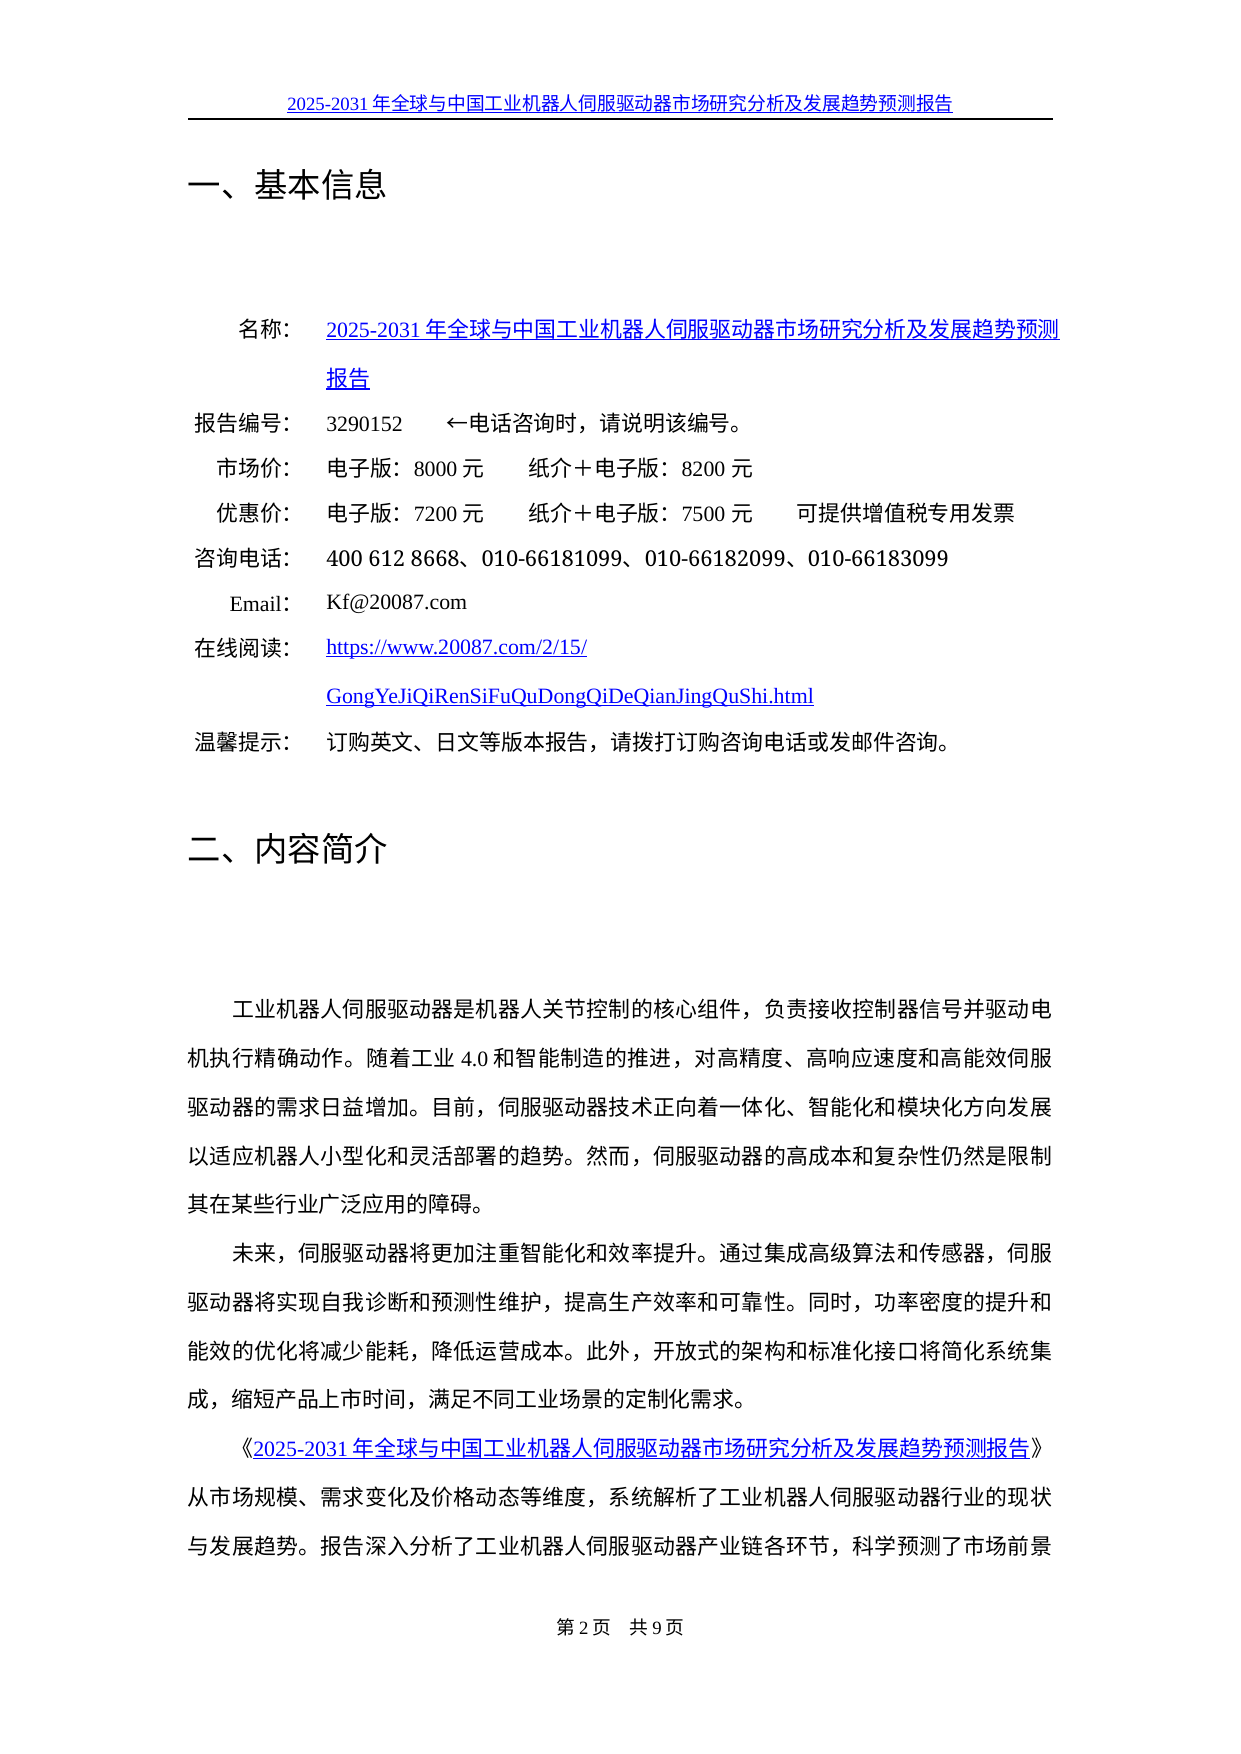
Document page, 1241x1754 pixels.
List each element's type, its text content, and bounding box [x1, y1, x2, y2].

table_cell 咨询电话： [167, 540, 315, 585]
table_cell 电子版：7200 元 纸介＋电子版：7500 元 可提供增值税专用发票 [315, 495, 1073, 540]
table_cell 优惠价： [167, 495, 315, 540]
table_cell 报告编号： [167, 405, 315, 450]
table_cell Kf@20087.com [315, 585, 1073, 630]
table_header 2025-2031年全球与中国工业机器人伺服驱动器市场研究分析及发展趋势预测报告 [315, 312, 1073, 405]
title 二、内容简介 [187, 814, 1053, 879]
table_cell [315, 630, 1073, 724]
table_cell 温馨提示： [167, 724, 315, 769]
table_cell 市场价： [167, 450, 315, 495]
table_cell 400 612 8668、010-66181099、010-66182099、010-66183099 [315, 540, 1073, 585]
table_cell 3290152 ←电话咨询时，请说明该编号。 [315, 405, 1073, 450]
table_cell 订购英文、日文等版本报告，请拨打订购咨询电话或发邮件咨询。 [315, 724, 1073, 769]
table_header 名称： [167, 312, 315, 405]
table_cell 在线阅读： [167, 630, 315, 724]
table_cell 电子版：8000 元 纸介＋电子版：8200 元 [315, 450, 1073, 495]
table_cell Email： [167, 585, 315, 630]
title 一、基本信息 [187, 150, 1053, 215]
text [187, 992, 1053, 1561]
